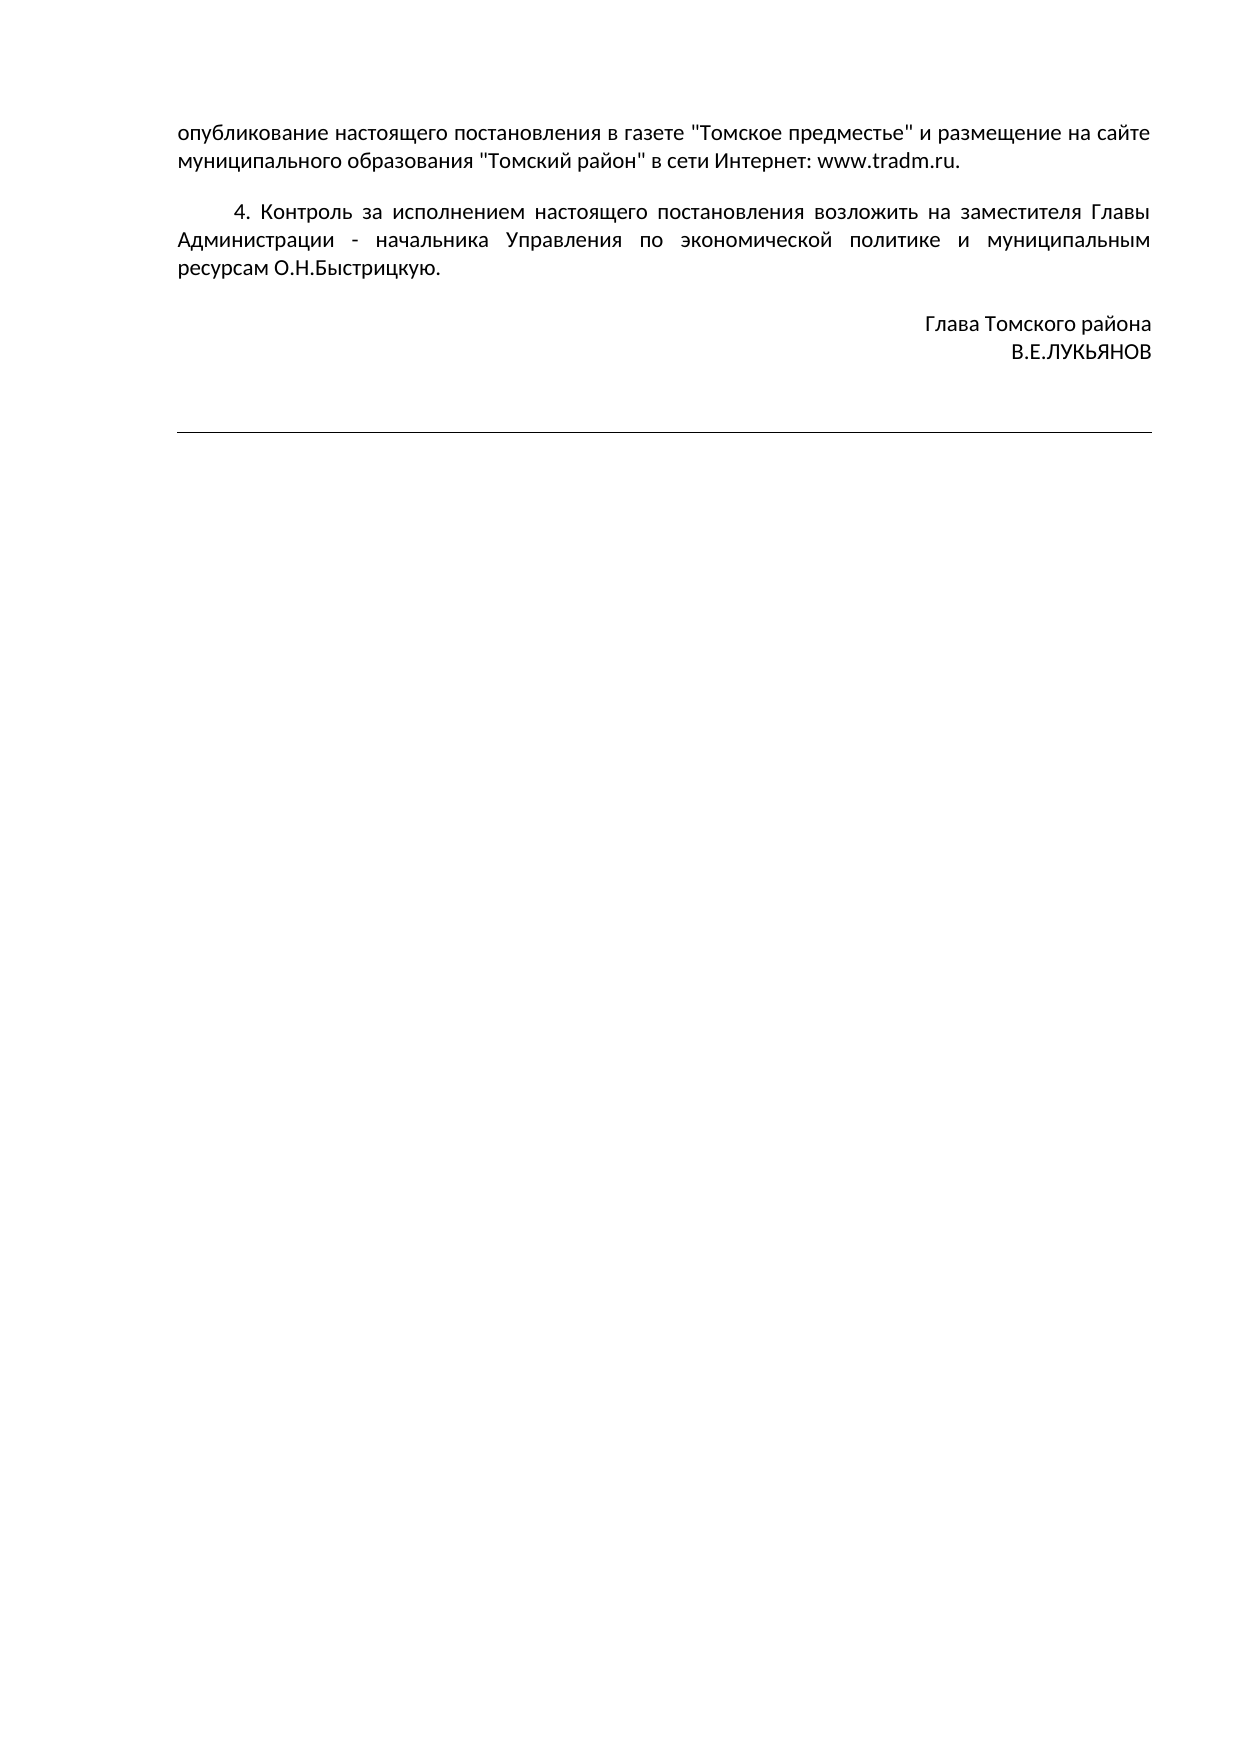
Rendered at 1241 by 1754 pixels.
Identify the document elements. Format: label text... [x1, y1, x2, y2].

text Глава Томского района [177, 309, 1152, 337]
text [177, 118, 1152, 174]
text В.Е.ЛУКЬЯНОВ [177, 337, 1152, 365]
text 4. Контроль за исполнением настоящего постановления возложить на заместителя Главы Администрации - начальника Управления по экономической политике и муниципальным ресурсам О.Н.Быстрицкую. [177, 197, 1152, 281]
